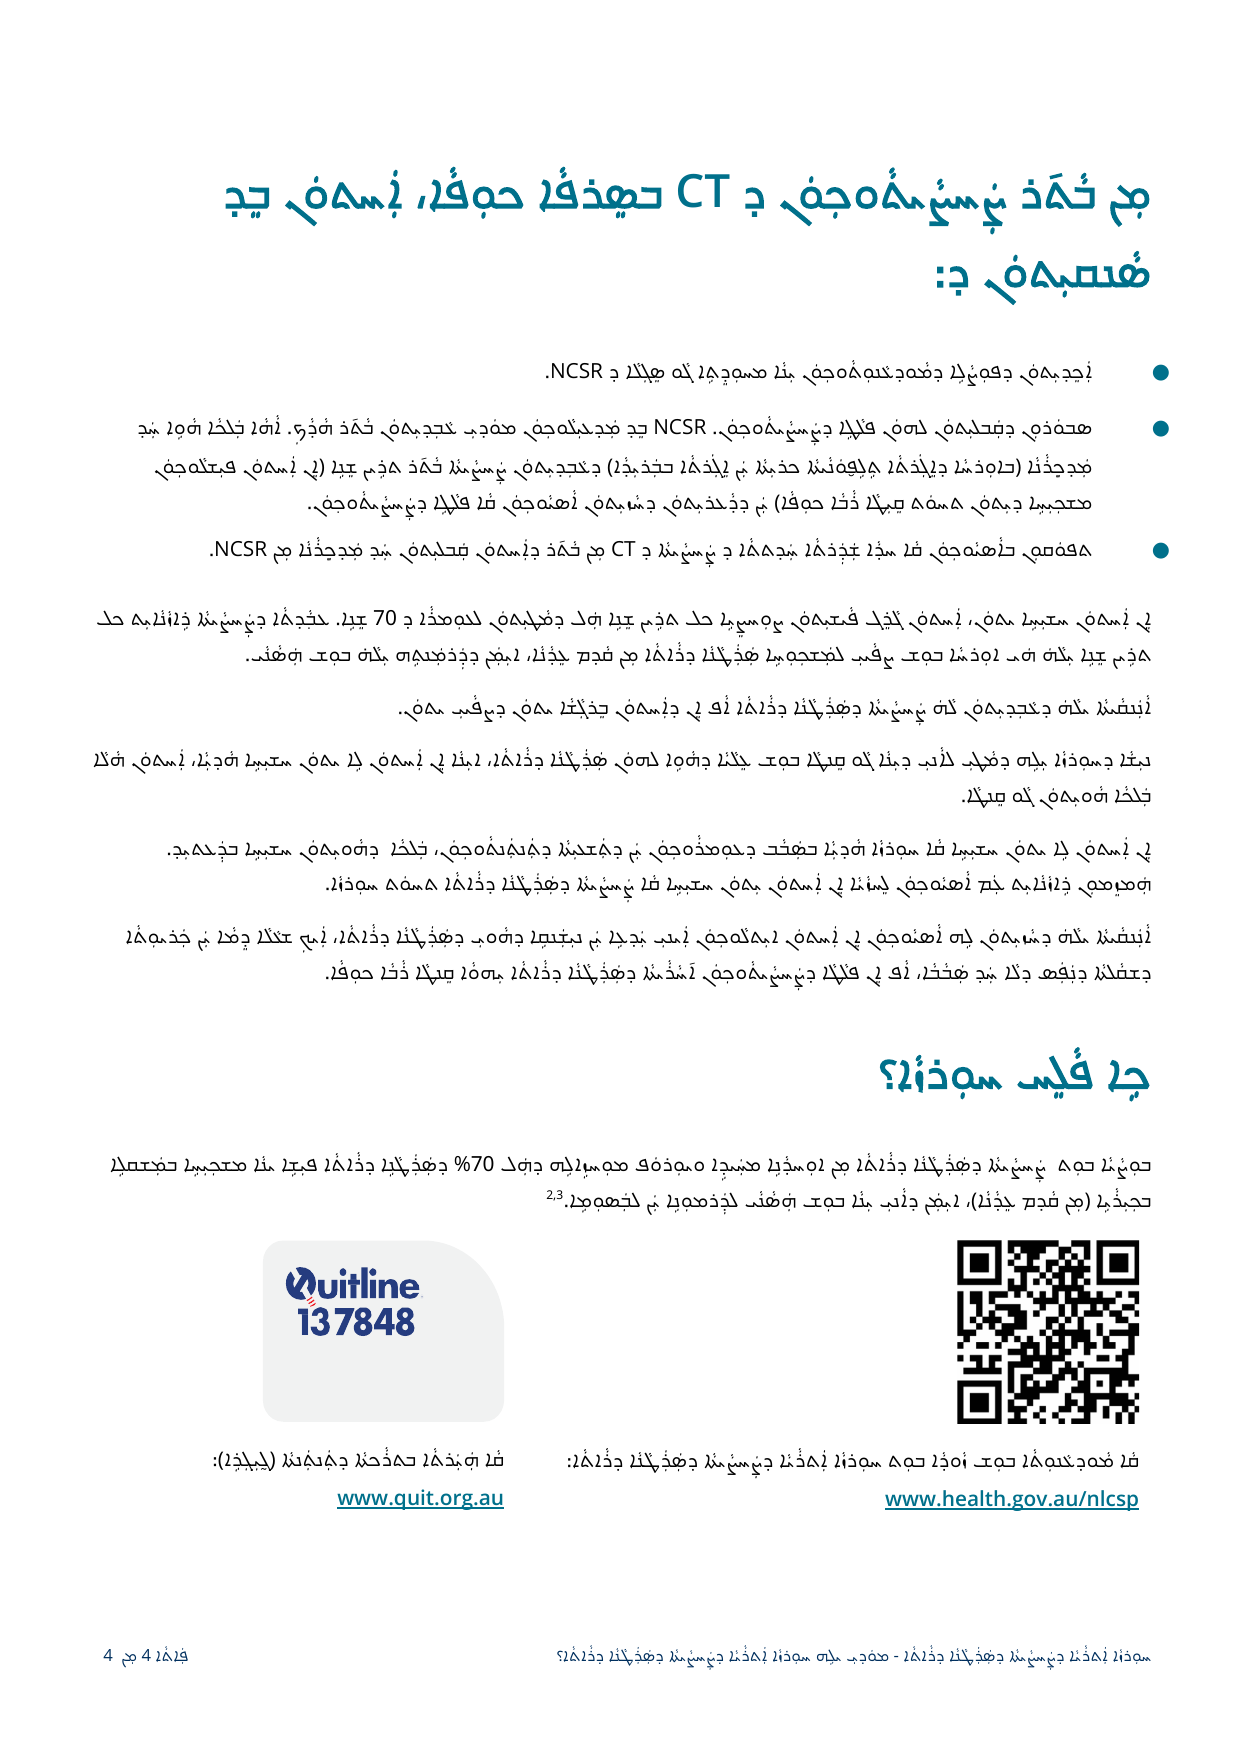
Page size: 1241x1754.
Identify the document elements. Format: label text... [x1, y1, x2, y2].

text ܐܸܢ ܐܲܚܬܘܿܢ ܚܫܝܼܚܹܐ ܝܬܘܿܢ، ܐܲܚܬܘܿܢ ܓܵܪܸܓ ܦܵܝܫܝܼܬܘܿܢ ܨܘܼܚܨܸܝܹܐ ܟܠ ܬܪܹܝܢ ܫܸܢܹܐ ܗܲܠ ܕܡܵܛܝܼܬܘܿܢ ܠܥܘܼܡܪܵܐ ܕ 70 ܫܸܢܹܐ. ܥܒ݂ܵܕܬܵܐ ܕܨܲܚܨܵܝܬܵܐ ܪܹܐܙܵܢܵܐܝܼܬ ܟܠ ܬܪܹܝܢ ܫܸܢܹܐ ܝܼܠܵܗܿ ܗܿܝ ܐܘܼܪܚܵܐ ܒܘܼܫ ܨܦܵܝܝܼ ܠܡܲܫܟܼܘܼܚܹܐ ܣܲܪܲܛܵܢܵܐ ܕܪܵܐܬܵܐ ܡܼܢ ܩܵܕܡ ܥܸܕܵܢܵܐ، ܐܝܼܡܲܢ ܕܕܲܪܡܲܢܬܹܗ ܝܼܠܵܗ̇ ܒܘܼܫ ܗܲܣܵܢܵܝ. [88, 606, 1152, 670]
picture [318, 1268, 360, 1299]
picture [957, 1240, 1140, 1424]
picture [369, 1268, 424, 1299]
list ܬܦܘܿܩܘܼܢ ܒܐܵܣܝܵܘܟܼܘܿܢ ܩܵܐ ܚܕܵܐ ܫܲܕܲܪܬܵܐ ܚܲܕܬܬܵܐ ܕ ܨܲܚܨܵܝܬܵܐ ܕ CT ܡܼܢ ܒܵܬ݇ܪ ܕܐܲܚܬܘܿܢ ܩܲܒܠܝܼܬܘܿܢ ܚܲܕ ܡܲܕܟܼܸܪܵܢܵܐ ܡܼܢ NCSR. [88, 526, 1152, 568]
list ܣܒܘܿܪܘܼܢ ܕܩܲܒܠܝܼܬܘܿܢ ܠܗܘܿܢ ܦܠܵܛܹܐ ܕܨܲܚܨܵܝܬܵܘܟܼܘܿܢ. NCSR ܒܸܕ ܡܲܕܥܝܼܠܵܘܟܼܘܿܢ ܡܘܿܕܝܼ ܥܵܒܼܕܝܼܬܘܿܢ ܒܵܬ݇ܪ ܗܵܕܵܟܼ. ܐܵܗܵܐ ܒܲܠܟܵܐ ܗܵܘܹܐ ܚܲܕ ܡܲܕܟܼܸܪܵܢܵܐ (ܒܐܘܼܪܚܵܐ ܕܐܸܓܲܪܬܵܐ ܬܹܠܹܦ̮ܘܿܢܵܝܬܵܐ ܟܪܝܼܬܵܐ ܝܲܢ ܐܸܓܲܪܬܵܐ ܒܒܲܪܝܼܕܵܐ) ܕܥܵܒܼܕܝܼܬܘܿܢ ܨܲܚܨܵܝܬܵܐ ܒܵܬ݇ܪ ܬܪܹܝܢ ܫܸܢܹܐ (ܐܸܢ ܐܲܚܬܘܿܢ ܦܝܼܫܠܵܘܟܼܘܿܢ ܡܫܟܼܝܼܚܹܐ ܕܝܼܬܘܿܢ ܬܚܘܿܬ ܩܸܝܼܛܵܐ ܪܵܒܵܐ ܟܘܼܦܵܐ) ܝܲܢ ܕܕܵܥܪܝܼܬܘܿܢ ܕܚܵܙܝܼܬܘܿܢ ܐܵܣܝܵܘܟܼܘܿܢ ܩܵܐ ܦܠܵܛܹܐ ܕܨܲܚܨܵܝܬܵܘܟ݂ܘܿܢ. [88, 403, 1152, 518]
table_header ܩܵܐ ܗܲܝܲܪܬܵܐ ܒܬܪܵܟܬܵܐ ܕܬܲܢܬܲܢܬܵܐ (ܓ̰ܝܼܓܼܪܹܐ): www.quit.org.au [89, 1241, 516, 1589]
text ܢܝܼܫܵܐ ܕܚܘܼܪܙܵܐ ܝܼܠܹܗ ܕܡܵܛܝܼ ܠܐܵܢܝܼ ܕܝܼܢܵܐ ܓܵܘ ܩܸܢܛܵܐ ܒܘܼܫ ܥܸܠܵܝܵܐ ܕܗܵܘܹܐ ܠܗܘܿܢ ܣܲܪܲܛܵܢܵܐ ܕܪܵܐܬܵܐ، ܐܝܼܢܵܐ ܐܸܢ ܐܲܚܬܘܿܢ ܠܹܐ ܝܬܘܿܢ ܚܫܝܼܚܹܐ ܗܵܕܝܼܵܐ، ܐܲܚܬܘܿܢ ܗܵܠܵܐ ܒܲܠܟܵܐ ܗܵܘܝܼܬܘܿܢ ܓܵܘ ܩܸܢܛܵܐ. [88, 747, 1152, 811]
text ܐܵܢܲܢܩܵܝܬܵܐ ܝܠܵܗܿ ܕܥܵܒܼܕܝܼܬܘܿܢ ܠܵܗܿ ܨܲܚܨܵܝܬܵܐ ܕܣܲܪܲܛܵܢܵܐ ܕܪܵܐܬܵܐ ܐܵܦ ܐܸܢ ܕܐܲܚܬܘܿܢ ܒܸܪܓܼܵܫܵܐ ܝܬܘܿܢ ܕܨܦܵܝܝܼ ܝܬܘܿܢ. [88, 695, 1152, 722]
text ܐܸܢ ܐܲܚܬܘܿܢ ܠܹܐ ܝܬܘܿܢ ܚܫܝܼܚܹܐ ܩܵܐ ܚܘܼܪܙܵܐ ܗܵܕܝܼܵܐ ܒܣܲܒܵܒ ܕܥܘܼܡܪܵܘܟܼܘܿܢ ܝܲܢ ܕܬܲܫܥܝܼܬܵܐ ܕܬܲܢܬܲܢܬܵܘܟܼܘܿܢ، ܒܲܠܟܵܐ ܕܗܵܘܝܼܬܘܿܢ ܚܫܝܼܚܹܐ ܒܕܲܥܬܝܼܕ. ܗܲܡܙܸܡܘܼܢ ܪܹܐܙܵܢܵܐܝܼܬ ܥܲܡ ܐܵܣܝܵܘܟܼܘܿܢ ܠܸܚܙܵܝܵܐ ܐܸܢ ܐܲܚܬܘܿܢ ܝܼܬܘܿܢ ܚܫܝܼܚܹܐ ܩܵܐ ܨܲܚܨܵܝܬܵܐ ܕܣܲܪܲܛܵܢܵܐ ܕܪܵܐܬܵܐ ܬܚܘܿܬ ܚܘܼܪܙܵܐ. [88, 836, 1152, 899]
list ܐܲܟܸܕܝܼܬܘܿܢ ܕܦܘܼܨܵܠܹܐ ܕܡܵܘܕܥܵܢܘܼܬܵܘܟܼܘܿܢ ܝܼܢܵܐ ܡܚܘܼܕܸܬܹܐ ܓܵܘ ܣܸܓܼܠܵܐ ܕ NCSR. [88, 348, 1152, 390]
subtitle ܟܹܐ ܦܵܠܸܚ ܚܘܼܪܙܵܐ؟ [88, 1046, 1152, 1106]
subtitle ܡܼܢ ܒܵܬ݇ܪ ܨܲܚܨܵܝܬܵܘܟܼܘܿܢ ܕ CT ܒܣܸܪܦܵܐ ܟܘܼܦܵܐ، ܐܲܚܬܘܿܢ ܒܸܕ ܣܵܢܩܝܼܬܘܿܢ ܕ: [88, 159, 1152, 304]
table_header ܩܵܐ ܡܵܘܕܥܵܢܘܼܬܵܐ ܒܘܼܫ ܙܵܘܕܵܐ ܒܘܼܬ ܚܘܼܪܙܵܐ ܐܲܬܪܵܝܵܐ ܕܨܲܚܨܵܝܬܵܐ ܕܣܲܪܲܛܵܢܵܐ ܕܪܵܐܬܵܐ: www.health.gov.au/nlcsp [516, 1241, 1151, 1589]
text ܒܘܼܨܵܝܵܐ ܒܘܼܬ ܨܲܚܨܵܝܬܵܐ ܕܣܲܪܲܛܵܢܵܐ ܕܪܵܐܬܵܐ ܡܼܢ ܐܘܼܚܕܵܢܹܐ ܡܚܲܝܕܹܐ ܘܝܘܼܪܘܿܦ ܡܘܼܚܙܹܐܠܹܗ ܕܗܲܠ 70% ܕܣܲܪܲܛܵܢܹܐ ܕܪܵܐܬܵܐ ܦܝܼܫܹܐ ܝܢܵܐ ܡܫܟܼܝܼܚܹܐ ܒܡܲܫܩܠܹܐ ܒܟܼܝܼܪܵܝܹܐ (ܡܼܢ ܩܵܕܡ ܥܸܕܵܢܵܐ)، ܐܝܼܡܲܢ ܕܐܵܢܝܼ ܝܼܢܵܐ ܒܘܼܫ ܗܲܣܵܢܵܝ ܠܕܲܪܡܘܼܢܹܐ ܝܲܢ ܠܒܲܣܘܼܡܹܐ.2,3 [88, 1149, 1152, 1216]
text ܐܵܢܲܢܩܵܝܬܵܐ ܝܠܵܗܿ ܕܚܵܙܝܼܬܘܿܢ ܠܹܗ ܐܵܣܝܵܘܟܼܘܿܢ ܐܸܢ ܐܲܚܬܘܿܢ ܐܝܼܬܠܵܘܟܼܘܿܢ ܐܲܝܢܝܼ ܝܲܕܥܹܐ ܝܲܢ ܢܝܼܫܲܢܩܹܐ ܕܗܵܘܝܼ ܕܣܲܪܲܛܵܢܵܐ ܕܪܵܐܬܵܐ، ܐܲܝܟܼ ܫܥܵܠܵܐ ܕܸܡܵܐ ܝܲܢ ܟܲܪܝܘܼܬܵܐ ܕܫܩܵܠܬܵܐ ܕܢܲܦܲܣ ܕܠܵܐ ܚܲܕ ܣܲܒܵܒܵܐ، ܐܵܦ ܐܸܢ ܦܠܵܛܵܐ ܕܨܲܚܨܵܝܬܵܘܟܼܘܿܢ ܐ݇ܚܵܪܵܝܬܵܐ ܕܣܲܪܲܛܵܢܵܐ ܕܪܵܐܬܵܐ ܝܼܗܘܵܐ ܩܸܢܛܵܐ ܪܵܒܵܐ ܟܘܼܦܵܐ. [88, 924, 1152, 987]
picture [298, 1296, 330, 1336]
